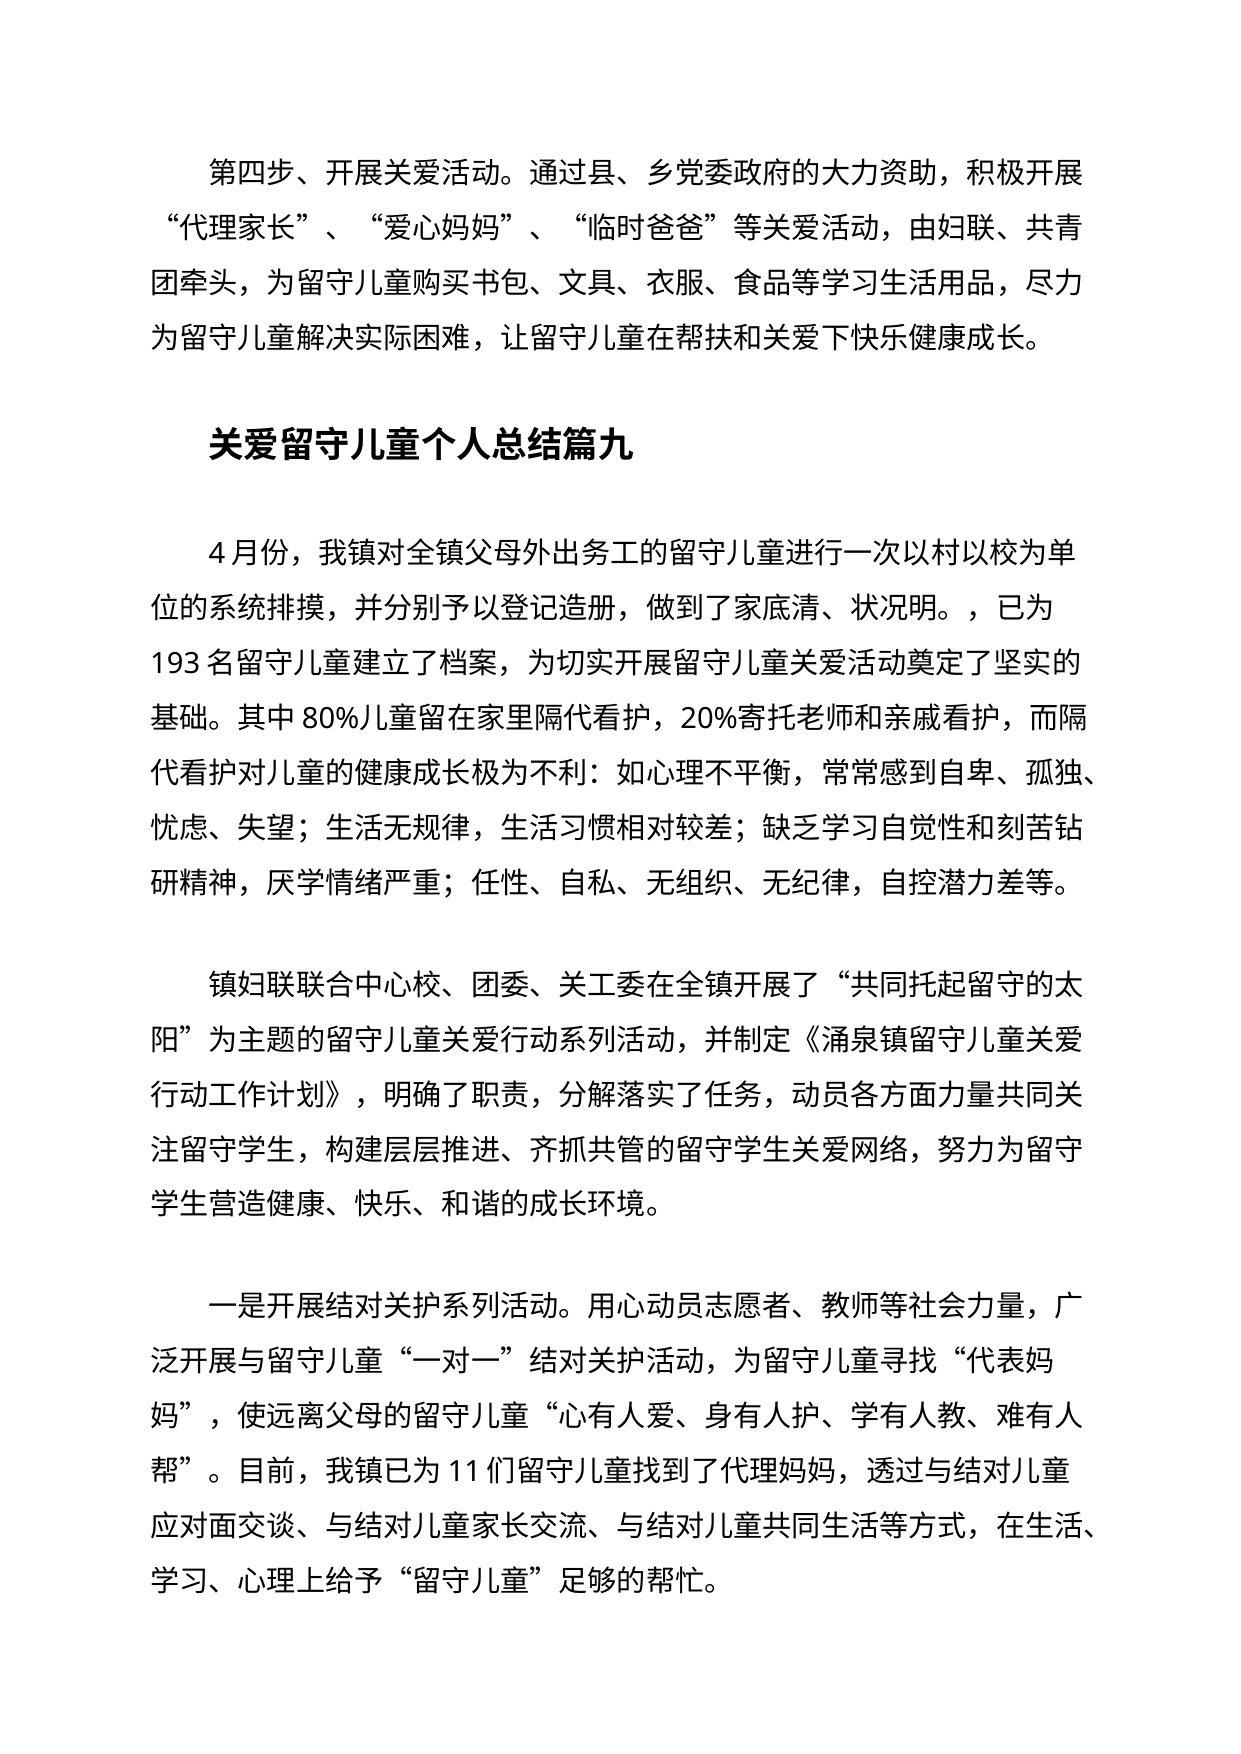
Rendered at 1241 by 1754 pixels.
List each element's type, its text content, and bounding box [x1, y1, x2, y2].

text 第四步、开展关爱活动。通过县、乡党委政府的大力资助，积极开展“代理家长”、“爱心妈妈”、“临时爸爸”等关爱活动，由妇联、共青团牵头，为留守儿童购买书包、文具、衣服、食品等学习生活用品，尽力为留守儿童解决实际困难，让留守儿童在帮扶和关爱下快乐健康成长。 [150, 150, 1090, 357]
text 一是开展结对关护系列活动。用心动员志愿者、教师等社会力量，广泛开展与留守儿童“一对一”结对关护活动，为留守儿童寻找“代表妈妈”，使远离父母的留守儿童“心有人爱、身有人护、学有人教、难有人帮”。目前，我镇已为11们留守儿童找到了代理妈妈，透过与结对儿童应对面交谈、与结对儿童家长交流、与结对儿童共同生活等方式，在生活、学习、心理上给予“留守儿童”足够的帮忙。 [150, 1283, 1090, 1599]
text 4月份，我镇对全镇父母外出务工的留守儿童进行一次以村以校为单位的系统排摸，并分别予以登记造册，做到了家底清、状况明。，已为193名留守儿童建立了档案，为切实开展留守儿童关爱活动奠定了坚实的基础。其中80%儿童留在家里隔代看护，20%寄托老师和亲戚看护，而隔代看护对儿童的健康成长极为不利：如心理不平衡，常常感到自卑、孤独、忧虑、失望；生活无规律，生活习惯相对较差；缺乏学习自觉性和刻苦钻研精神，厌学情绪严重；任性、自私、无组织、无纪律，自控潜力差等。 [150, 530, 1090, 902]
text 镇妇联联合中心校、团委、关工委在全镇开展了“共同托起留守的太阳”为主题的留守儿童关爱行动系列活动，并制定《涌泉镇留守儿童关爱行动工作计划》，明确了职责，分解落实了任务，动员各方面力量共同关注留守学生，构建层层推进、齐抓共管的留守学生关爱网络，努力为留守学生营造健康、快乐、和谐的成长环境。 [150, 961, 1090, 1223]
text 关爱留守儿童个人总结篇九 [150, 416, 1090, 468]
